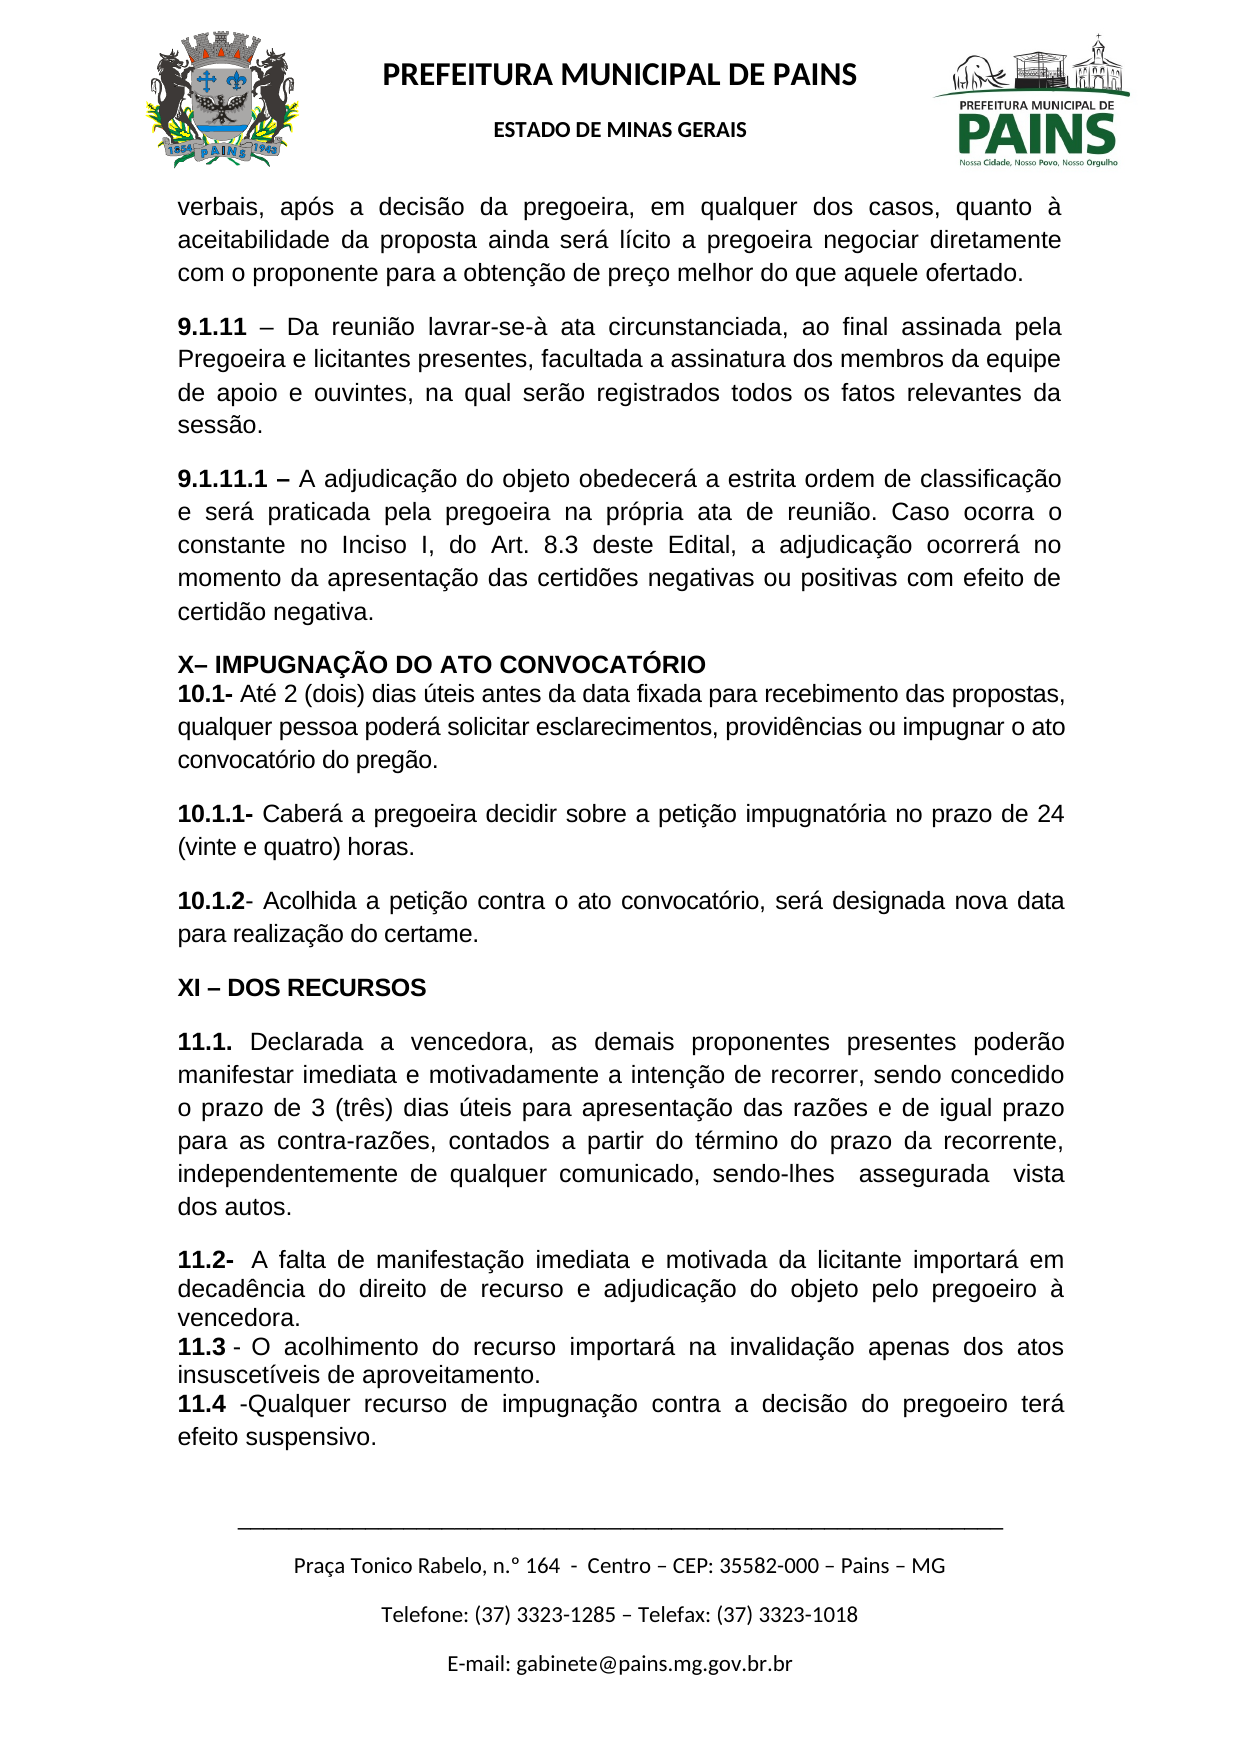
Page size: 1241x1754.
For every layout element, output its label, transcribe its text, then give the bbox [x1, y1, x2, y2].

text 10.1.2- Acolhida a petição contra o ato convocatório, será designada nova data para realização do certame. [177, 886, 1066, 948]
text 11.2- A falta de manifestação imediata e motivada da licitante importará em decadência do direito de recurso e adjudicação do objeto pelo pregoeiro à vencedora. [177, 1246, 1066, 1332]
picture [929, 28, 1143, 176]
subtitle X– IMPUGNAÇÃO DO ATO CONVOCATÓRIO [177, 650, 1063, 679]
text 11.4 -Qualquer recurso de impugnação contra a decisão do pregoeiro terá efeito suspensivo. [177, 1389, 1066, 1451]
text 10.1- Até 2 (dois) dias úteis antes da data fixada para recebimento das propostas, qualquer pessoa poderá solicitar esclarecimentos, providências ou impugnar o ato convocatório do pregão. [177, 679, 1066, 774]
text 11.3 - O acolhimento do recurso importará na invalidação apenas dos atos insuscetíveis de aproveitamento. [177, 1332, 1066, 1389]
text 9.1.11.1 – A adjudicação do objeto obedecerá a estrita ordem de classificação e será praticada pela pregoeira na própria ata de reunião. Caso ocorra o constante no Inciso I, do Art. 8.3 deste Edital, a adjudicação ocorrerá no momento da apresentação das certidões negativas ou positivas com efeito de certidão negativa. [177, 464, 1063, 625]
text 11.1. Declarada a vencedora, as demais proponentes presentes poderão manifestar imediata e motivadamente a intenção de recorrer, sendo concedido o prazo de 3 (três) dias úteis para apresentação das razões e de igual prazo para as contra-razões, contados a partir do término do prazo da recorrente, independentemente de qualquer comunicado, sendo-lhes assegurada vista dos autos. [177, 1027, 1066, 1220]
text 9.1.11 – Da reunião lavrar-se-à ata circunstanciada, ao final assinada pela Pregoeira e licitantes presentes, facultada a assinatura dos membros da equipe de apoio e ouvintes, na qual serão registrados todos os fatos relevantes da sessão. [177, 311, 1063, 439]
text 10.1.1- Caberá a pregoeira decidir sobre a petição impugnatória no prazo de 24 (vinte e quatro) horas. [177, 799, 1066, 861]
text XI – DOS RECURSOS [177, 973, 1066, 1001]
